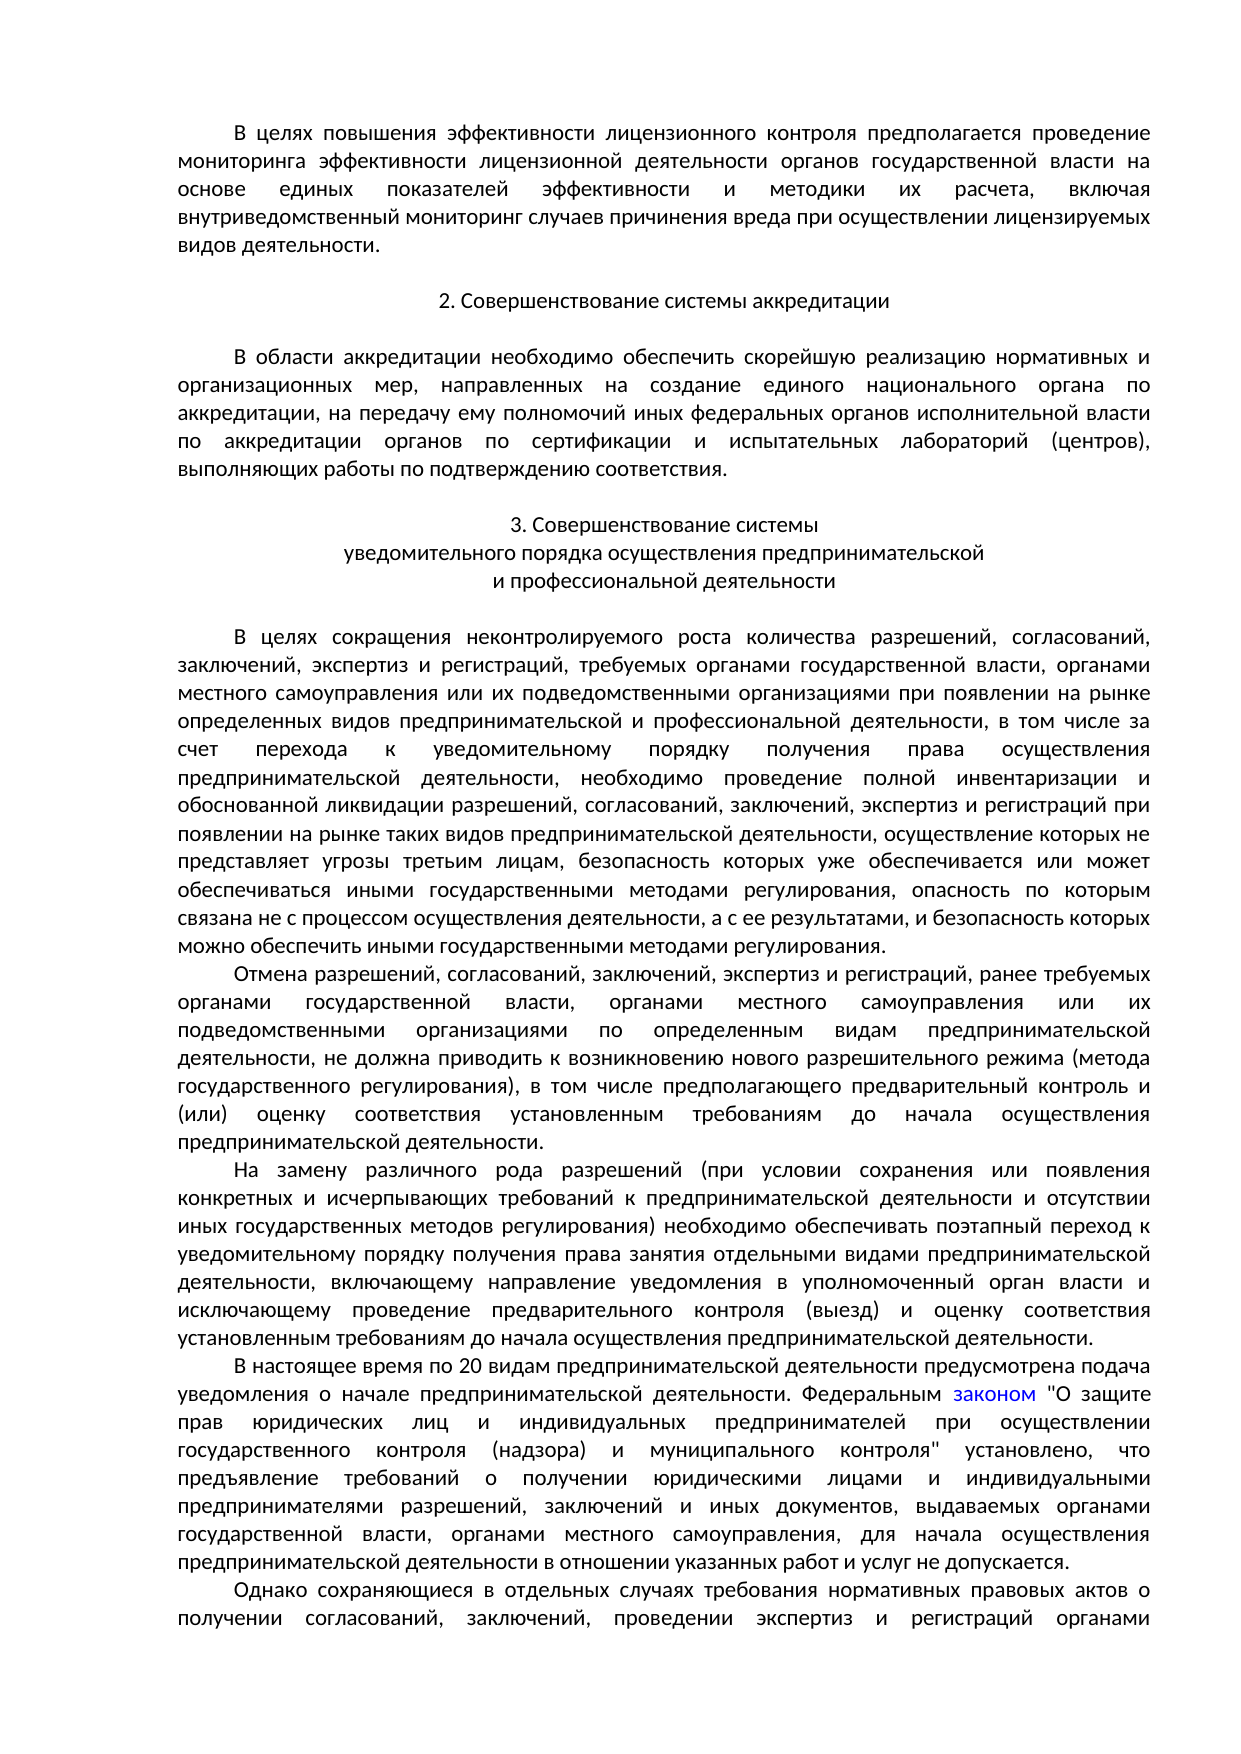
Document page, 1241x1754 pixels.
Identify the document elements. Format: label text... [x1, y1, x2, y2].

text и профессиональной деятельности [177, 566, 1152, 594]
text уведомительного порядка осуществления предпринимательской [177, 538, 1152, 566]
text В настоящее время по 20 видам предпринимательской деятельности предусмотрена подача уведомления о начале предпринимательской деятельности. Федеральным законом "О защите прав юридических лиц и индивидуальных предпринимателей при осуществлении государственного контроля (надзора) и муниципального контроля" установлено, что предъявление требований о получении юридическими лицами и индивидуальными предпринимателями разрешений, заключений и иных документов, выдаваемых органами государственной власти, органами местного самоуправления, для начала осуществления предпринимательской деятельности в отношении указанных работ и услуг не допускается. [177, 1351, 1152, 1575]
text 3. Совершенствование системы [177, 510, 1152, 538]
text 2. Совершенствование системы аккредитации [177, 286, 1152, 314]
text На замену различного рода разрешений (при условии сохранения или появления конкретных и исчерпывающих требований к предпринимательской деятельности и отсутствии иных государственных методов регулирования) необходимо обеспечивать поэтапный переход к уведомительному порядку получения права занятия отдельными видами предпринимательской деятельности, включающему направление уведомления в уполномоченный орган власти и исключающему проведение предварительного контроля (выезд) и оценку соответствия установленным требованиям до начала осуществления предпринимательской деятельности. [177, 1155, 1152, 1351]
text В целях сокращения неконтролируемого роста количества разрешений, согласований, заключений, экспертиз и регистраций, требуемых органами государственной власти, органами местного самоуправления или их подведомственными организациями при появлении на рынке определенных видов предпринимательской и профессиональной деятельности, в том числе за счет перехода к уведомительному порядку получения права осуществления предпринимательской деятельности, необходимо проведение полной инвентаризации и обоснованной ликвидации разрешений, согласований, заключений, экспертиз и регистраций при появлении на рынке таких видов предпринимательской деятельности, осуществление которых не представляет угрозы третьим лицам, безопасность которых уже обеспечивается или может обеспечиваться иными государственными методами регулирования, опасность по которым связана не с процессом осуществления деятельности, а с ее результатами, и безопасность которых можно обеспечить иными государственными методами регулирования. [177, 622, 1152, 959]
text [177, 1575, 1152, 1631]
text В области аккредитации необходимо обеспечить скорейшую реализацию нормативных и организационных мер, направленных на создание единого национального органа по аккредитации, на передачу ему полномочий иных федеральных органов исполнительной власти по аккредитации органов по сертификации и испытательных лабораторий (центров), выполняющих работы по подтверждению соответствия. [177, 342, 1152, 482]
text В целях повышения эффективности лицензионного контроля предполагается проведение мониторинга эффективности лицензионной деятельности органов государственной власти на основе единых показателей эффективности и методики их расчета, включая внутриведомственный мониторинг случаев причинения вреда при осуществлении лицензируемых видов деятельности. [177, 118, 1152, 258]
text Отмена разрешений, согласований, заключений, экспертиз и регистраций, ранее требуемых органами государственной власти, органами местного самоуправления или их подведомственными организациями по определенным видам предпринимательской деятельности, не должна приводить к возникновению нового разрешительного режима (метода государственного регулирования), в том числе предполагающего предварительный контроль и (или) оценку соответствия установленным требованиям до начала осуществления предпринимательской деятельности. [177, 959, 1152, 1155]
